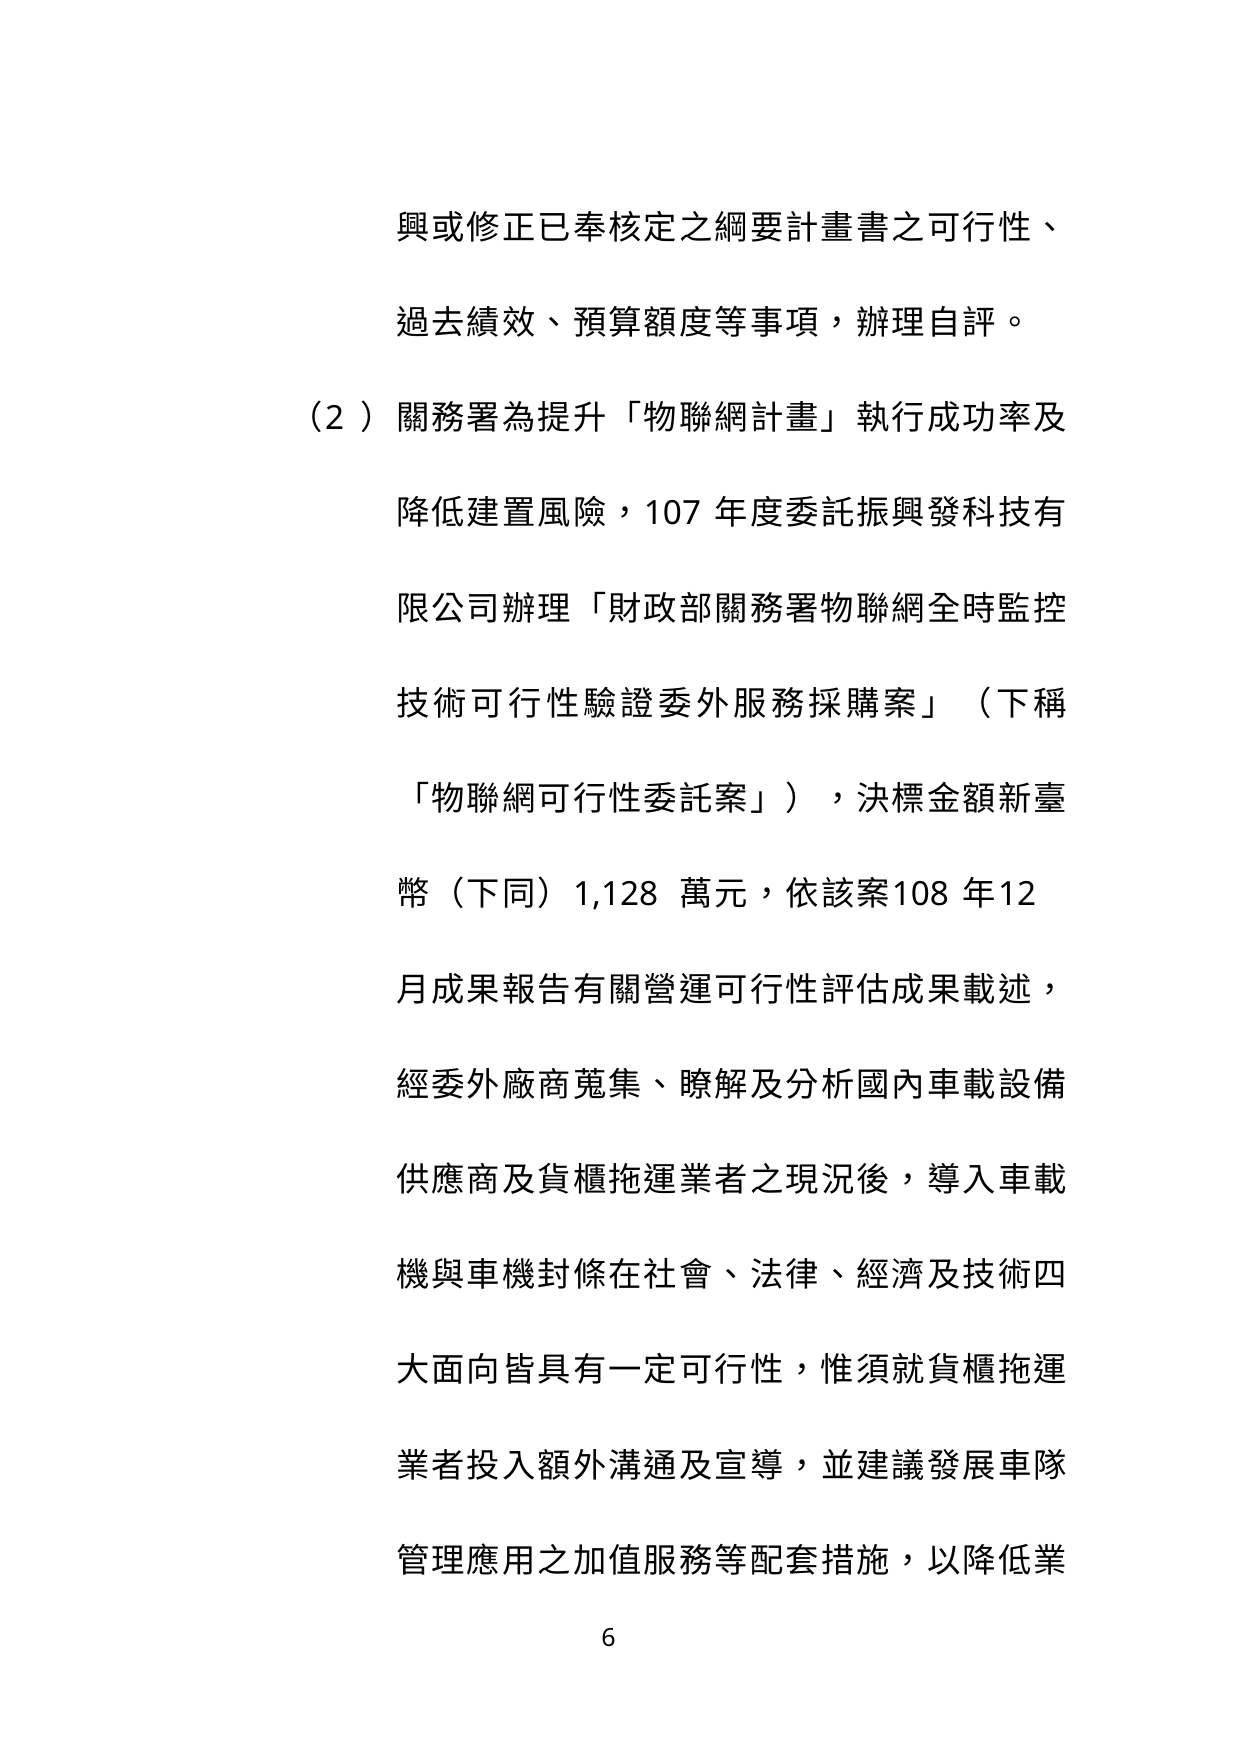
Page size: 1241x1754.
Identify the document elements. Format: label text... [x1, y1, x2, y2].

subtitle 按105年4月6日修正實施「政府科技發展計畫先期作業實施要點」第1點及第4點第1項規定略以，為期中央政府科技發展計畫，配合國家建設長期展望妥慎規劃，並加強重視先期作業及概算編審，各主管機關應就新興或修正已奉核定之綱要計畫書之可行性、過去績效、預算額度等事項，辦理自評。 [272, 177, 1069, 368]
